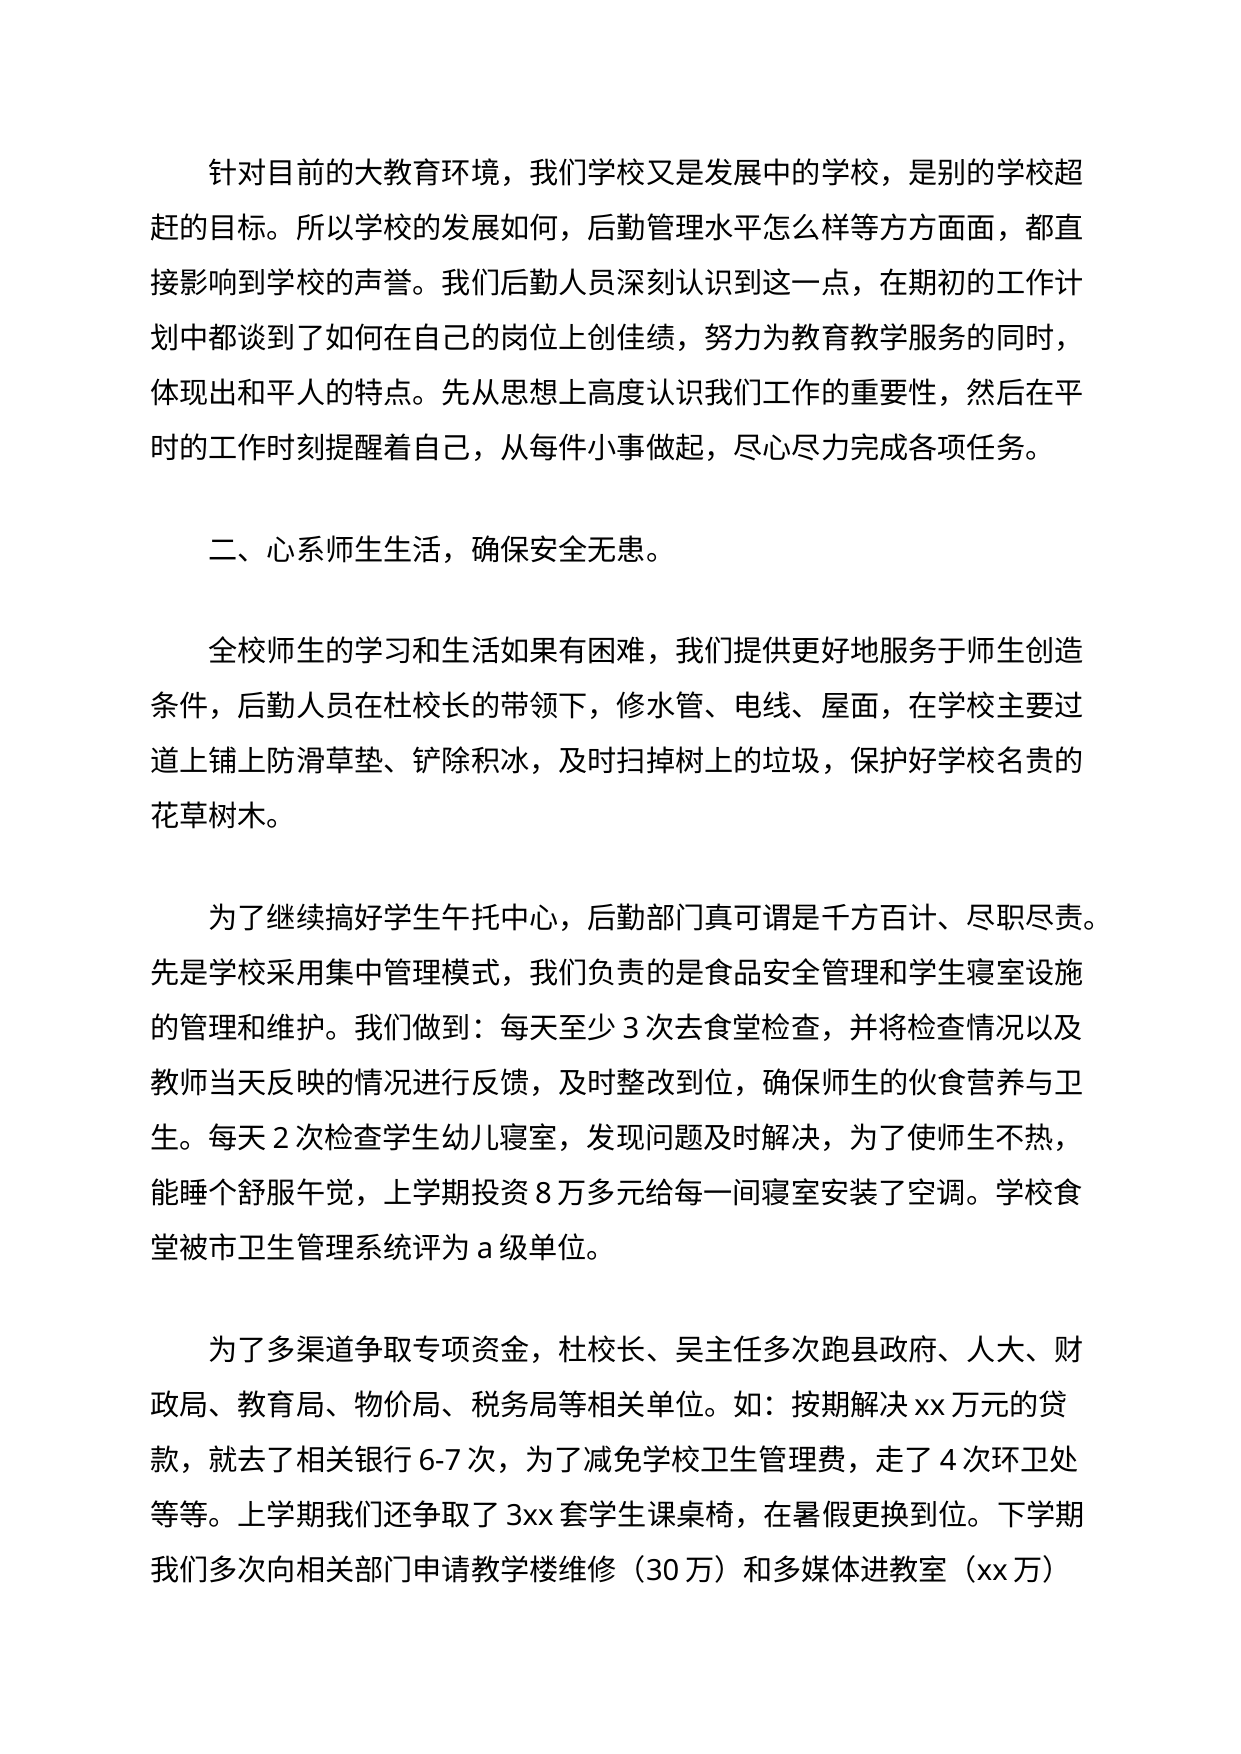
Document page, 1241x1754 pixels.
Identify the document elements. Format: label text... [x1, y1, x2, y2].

text 针对目前的大教育环境，我们学校又是发展中的学校，是别的学校超赶的目标。所以学校的发展如何，后勤管理水平怎么样等方方面面，都直接影响到学校的声誉。我们后勤人员深刻认识到这一点，在期初的工作计划中都谈到了如何在自己的岗位上创佳绩，努力为教育教学服务的同时，体现出和平人的特点。先从思想上高度认识我们工作的重要性，然后在平时的工作时刻提醒着自己，从每件小事做起，尽心尽力完成各项任务。 [150, 150, 1090, 467]
text 二、心系师生生活，确保安全无患。 [150, 526, 1090, 568]
text 全校师生的学习和生活如果有困难，我们提供更好地服务于师生创造条件，后勤人员在杜校长的带领下，修水管、电线、屋面，在学校主要过道上铺上防滑草垫、铲除积冰，及时扫掉树上的垃圾，保护好学校名贵的花草树木。 [150, 628, 1090, 835]
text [150, 1326, 1090, 1588]
text 为了继续搞好学生午托中心，后勤部门真可谓是千方百计、尽职尽责。先是学校采用集中管理模式，我们负责的是食品安全管理和学生寝室设施的管理和维护。我们做到：每天至少3次去食堂检查，并将检查情况以及教师当天反映的情况进行反馈，及时整改到位，确保师生的伙食营养与卫生。每天2次检查学生幼儿寝室，发现问题及时解决，为了使师生不热，能睡个舒服午觉，上学期投资8万多元给每一间寝室安装了空调。学校食堂被市卫生管理系统评为a级单位。 [150, 894, 1090, 1267]
